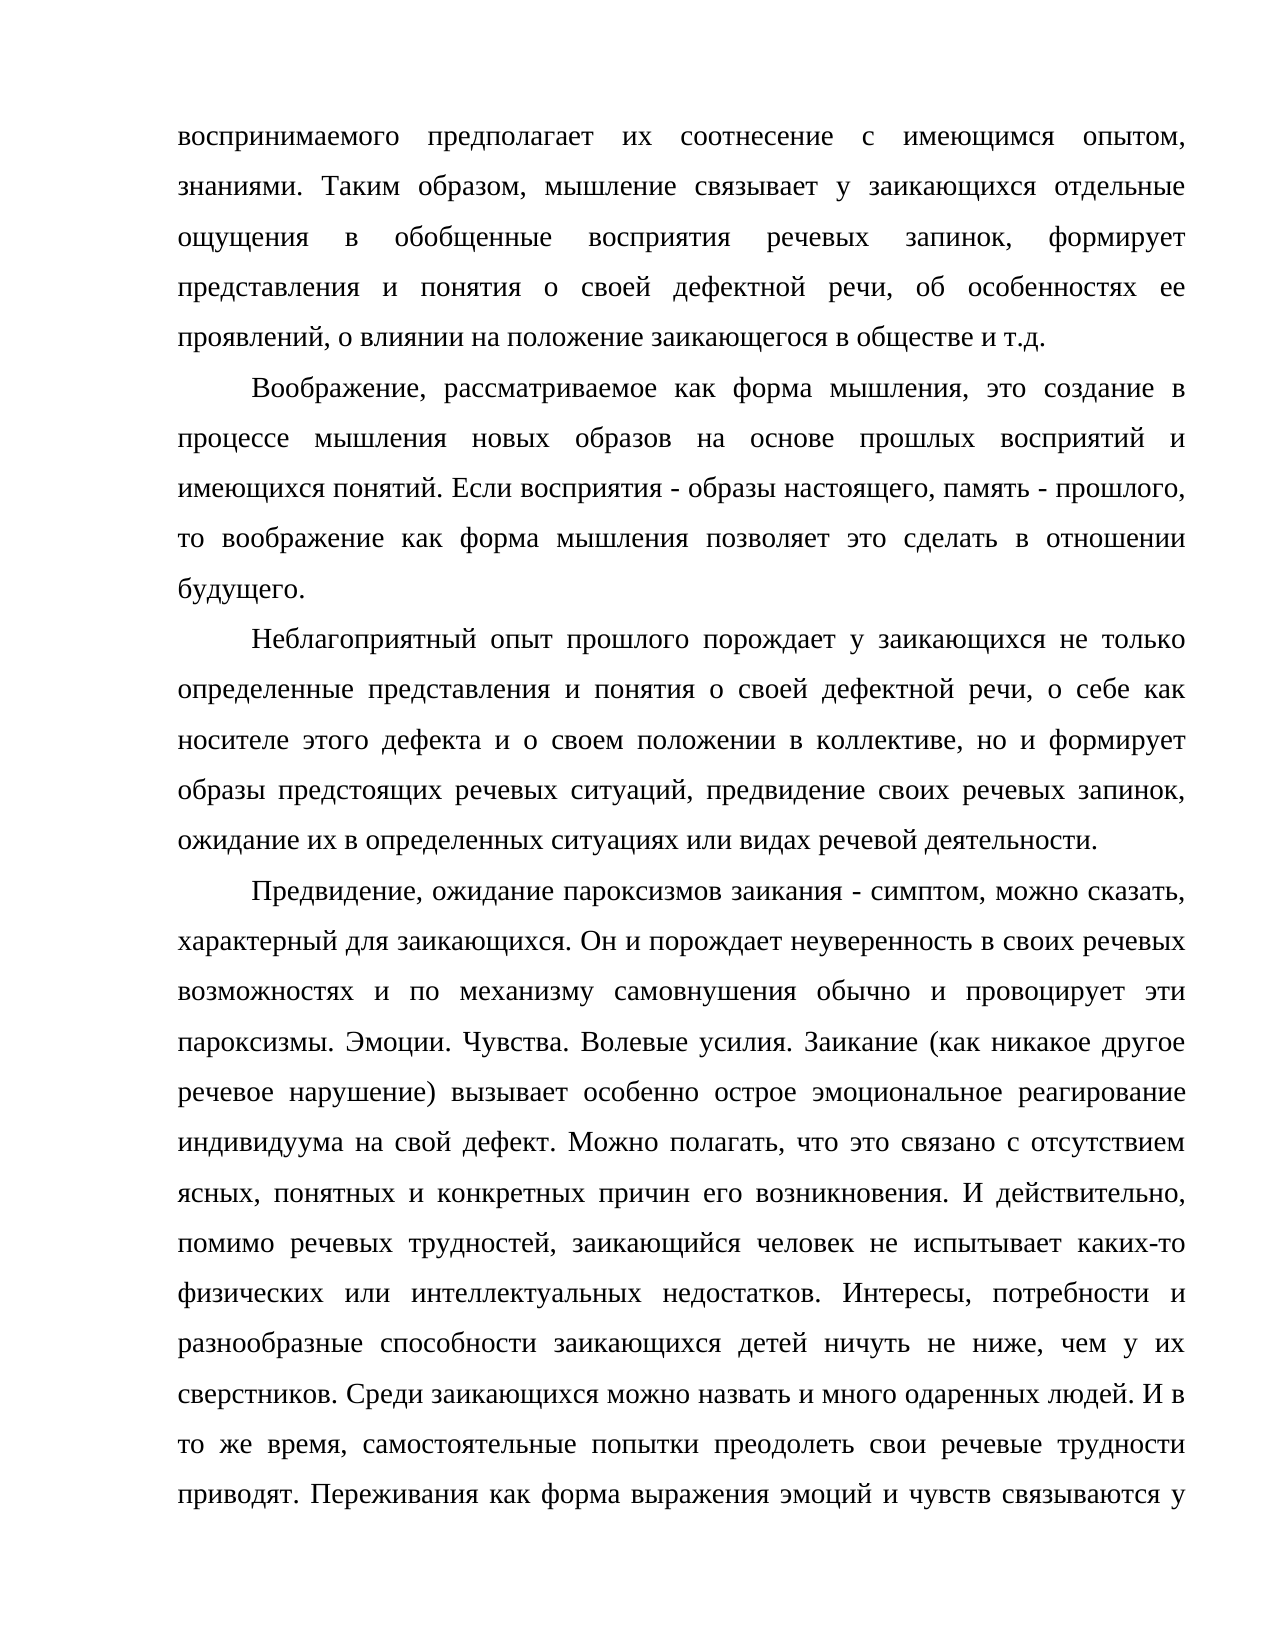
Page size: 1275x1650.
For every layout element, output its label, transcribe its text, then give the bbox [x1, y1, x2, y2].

text Неблагоприятный опыт прошлого порождает у заикающихся не только определенные представления и понятия о своей дефектной речи, о себе как носителе этого дефекта и о своем положении в коллективе, но и формирует образы предстоящих речевых ситуаций, предвидение своих речевых запинок, ожидание их в определенных ситуациях или видах речевой деятельности. [177, 621, 1186, 856]
text Воображение, рассматриваемое как форма мышления, это создание в процессе мышления новых образов на основе прошлых восприятий и имеющихся понятий. Если восприятия - образы настоящего, память - прошлого, то воображение как форма мышления позволяет это сделать в отношении будущего. [177, 370, 1186, 604]
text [177, 118, 1186, 353]
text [177, 873, 1186, 1510]
